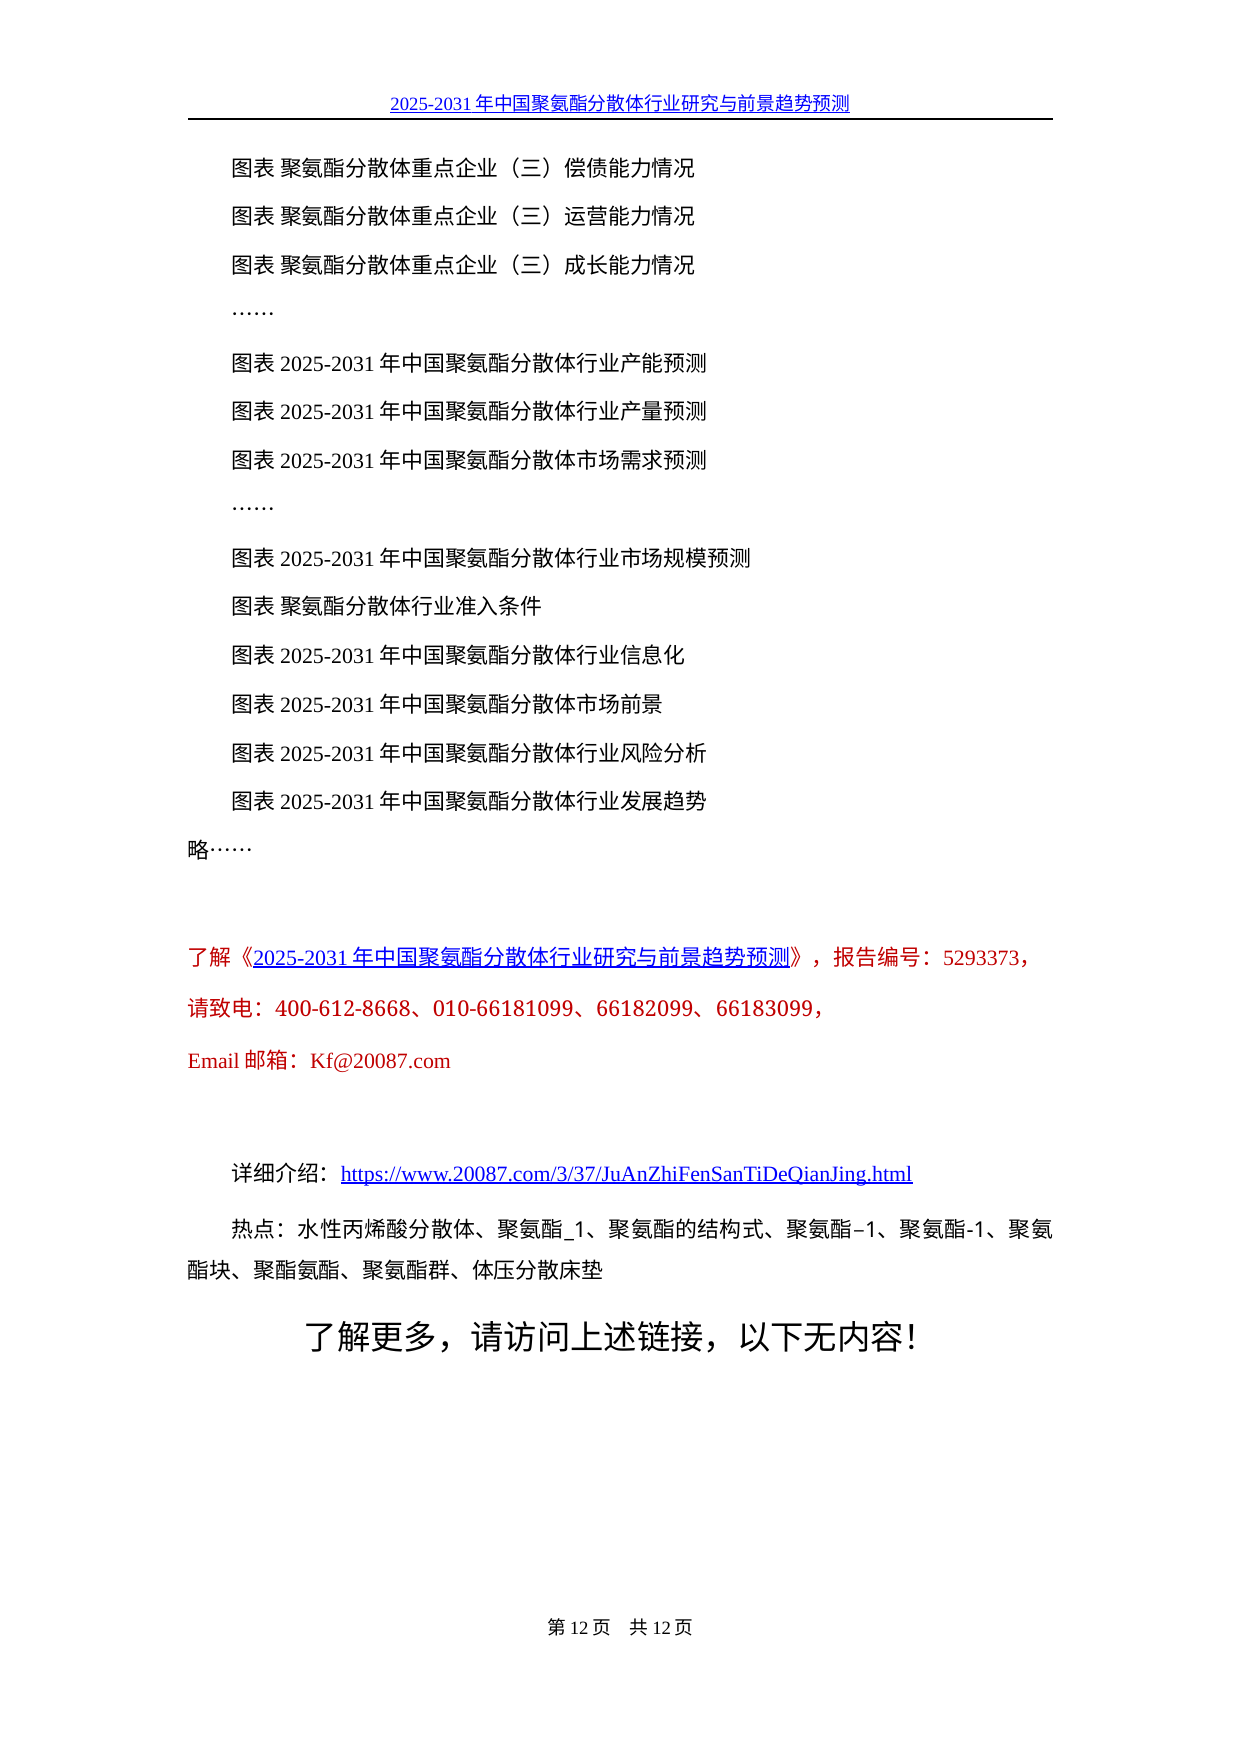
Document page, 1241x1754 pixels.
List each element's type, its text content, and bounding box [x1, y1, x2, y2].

text 了解《2025-2031年中国聚氨酯分散体行业研究与前景趋势预测》，报告编号：5293373， [187, 939, 1053, 972]
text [187, 150, 1053, 865]
text 热点：水性丙烯酸分散体、聚氨酯_1、聚氨酯的结构式、聚氨酯–1、聚氨酯-1、聚氨酯块、聚酯氨酯、聚氨酯群、体压分散床垫 [187, 1212, 1053, 1285]
text Email邮箱：Kf@20087.com [187, 1042, 1053, 1075]
text 详细介绍：https://www.20087.com/3/37/JuAnZhiFenSanTiDeQianJing.html [187, 1155, 1053, 1188]
title 了解更多，请访问上述链接，以下无内容！ [187, 1302, 1053, 1367]
text 请致电：400-612-8668、010-66181099、66182099、66183099， [187, 991, 1053, 1023]
